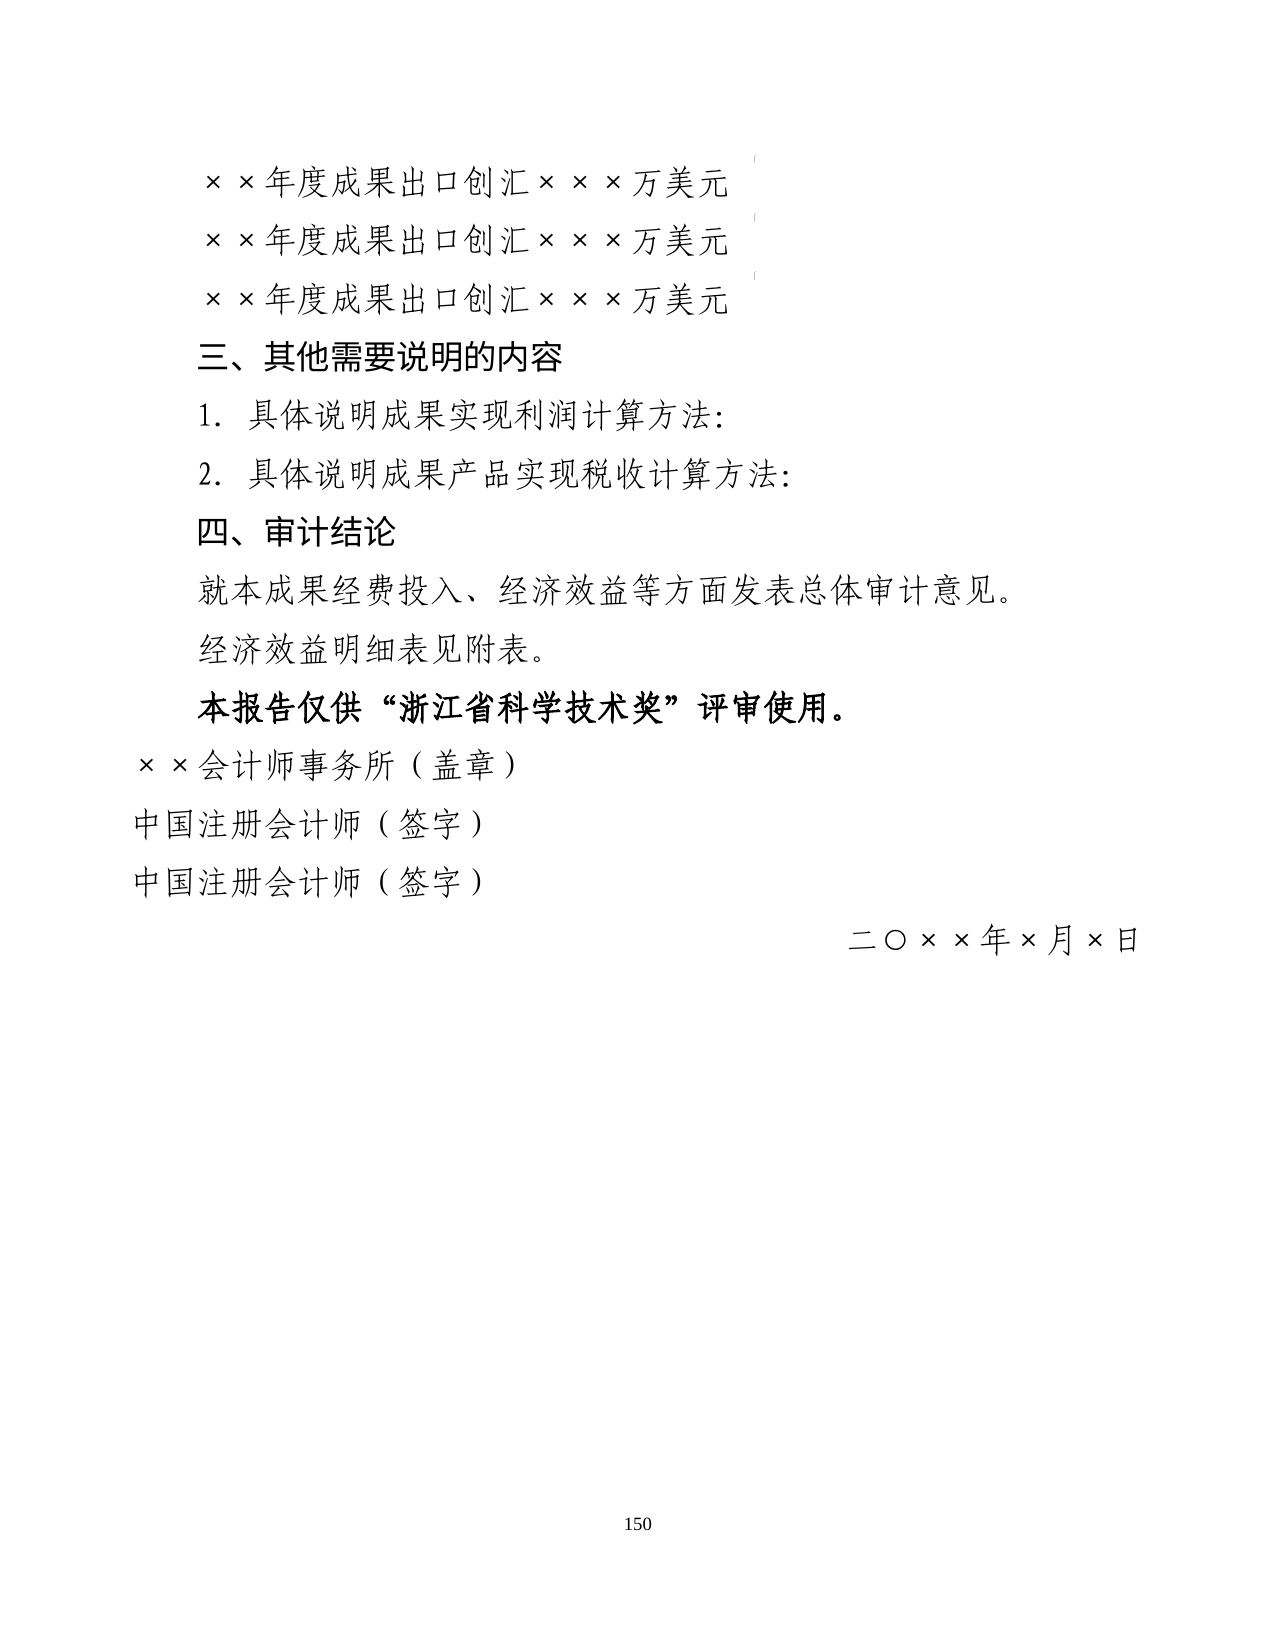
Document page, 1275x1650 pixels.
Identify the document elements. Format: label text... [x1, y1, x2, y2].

text ××年度成果出口创汇×××万美元 [130, 264, 1145, 323]
text 四、审计结论 [130, 498, 1145, 556]
text 经济效益明细表见附表。 [130, 614, 1145, 673]
text 2．具体说明成果产品实现税收计算方法： [130, 439, 1145, 498]
text 本报告仅供“浙江省科学技术奖”评审使用。 [130, 673, 1145, 731]
text 中国注册会计师（签字） [130, 848, 1145, 906]
text 中国注册会计师（签字） [130, 789, 1145, 848]
text ××年度成果出口创汇×××万美元 [130, 206, 1145, 264]
text 1．具体说明成果实现利润计算方法： [130, 381, 1145, 439]
text ××年度成果出口创汇×××万美元 [130, 148, 1145, 206]
text 三、其他需要说明的内容 [130, 323, 1145, 381]
text 就本成果经费投入、经济效益等方面发表总体审计意见。 [130, 556, 1145, 614]
text ××会计师事务所（盖章） [130, 731, 1145, 789]
text 二○××年×月×日 [130, 906, 1145, 964]
